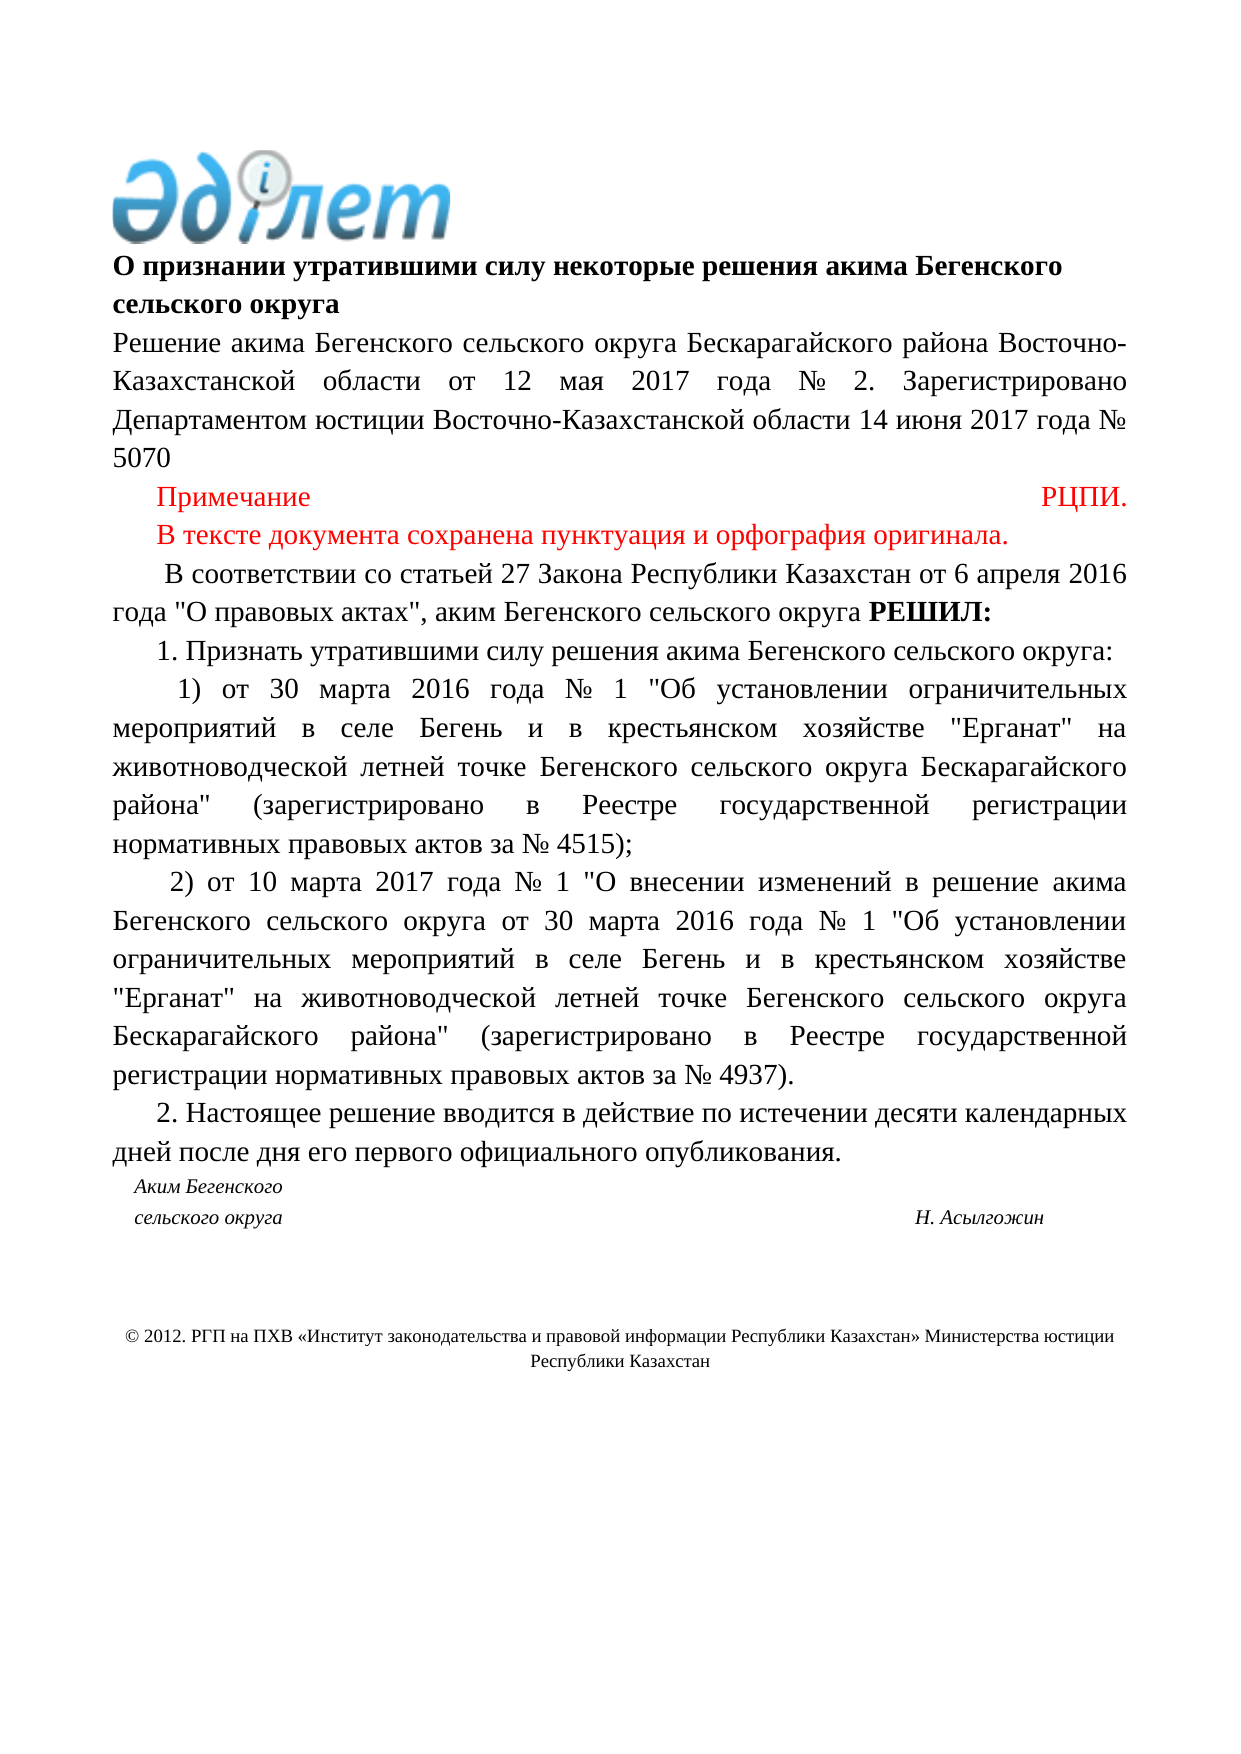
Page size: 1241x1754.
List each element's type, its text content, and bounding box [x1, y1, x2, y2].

text О признании утратившими силу некоторые решения акима Бегенского сельского округа [112, 248, 1128, 320]
text 2. Настоящее решение вводится в действие по истечении десяти календарных дней после дня его первого официального опубликования. [112, 1096, 1128, 1168]
table_cell Н. Асылгожин [913, 1204, 1240, 1235]
picture [112, 150, 451, 244]
text Примечание РЦПИ. В тексте документа сохранена пунктуация и орфография оригинала. [112, 479, 1128, 551]
text 2) от 10 марта 2017 года № 1 "О внесении изменений в решение акима Бегенского сельского округа от 30 марта 2016 года № 1 "Об установлении ограничительных мероприятий в селе Бегень и в крестьянском хозяйстве "Ерганат" на животноводческой летней точке Бегенского сельского округа Бескарагайского района" (зарегистрировано в Реестре государственной регистрации нормативных правовых актов за № 4937). [112, 864, 1128, 1091]
text 1) от 30 марта 2016 года № 1 "Об установлении ограничительных мероприятий в селе Бегень и в крестьянском хозяйстве "Ерганат" на животноводческой летней точке Бегенского сельского округа Бескарагайского района" (зарегистрировано в Реестре государственной регистрации нормативных правовых актов за № 4515); [112, 672, 1128, 859]
text Решение акима Бегенского сельского округа Бескарагайского района Восточно-Казахстанской области от 12 мая 2017 года № 2. Зарегистрировано Департаментом юстиции Восточно-Казахстанской области 14 июня 2017 года № 5070 [112, 325, 1128, 474]
table_header Аким Бегенского [101, 1173, 1240, 1204]
table_cell сельского округа [101, 1204, 913, 1235]
text В соответствии со статьей 27 Закона Республики Казахстан от 6 апреля 2016 года "О правовых актах", аким Бегенского сельского округа РЕШИЛ: [112, 556, 1128, 628]
text © 2012. РГП на ПХВ «Институт законодательства и правовой информации Республики Казахстан» Министерства юстиции Республики Казахстан [112, 1325, 1128, 1372]
text 1. Признать утратившими силу решения акима Бегенского сельского округа: [112, 633, 1128, 667]
